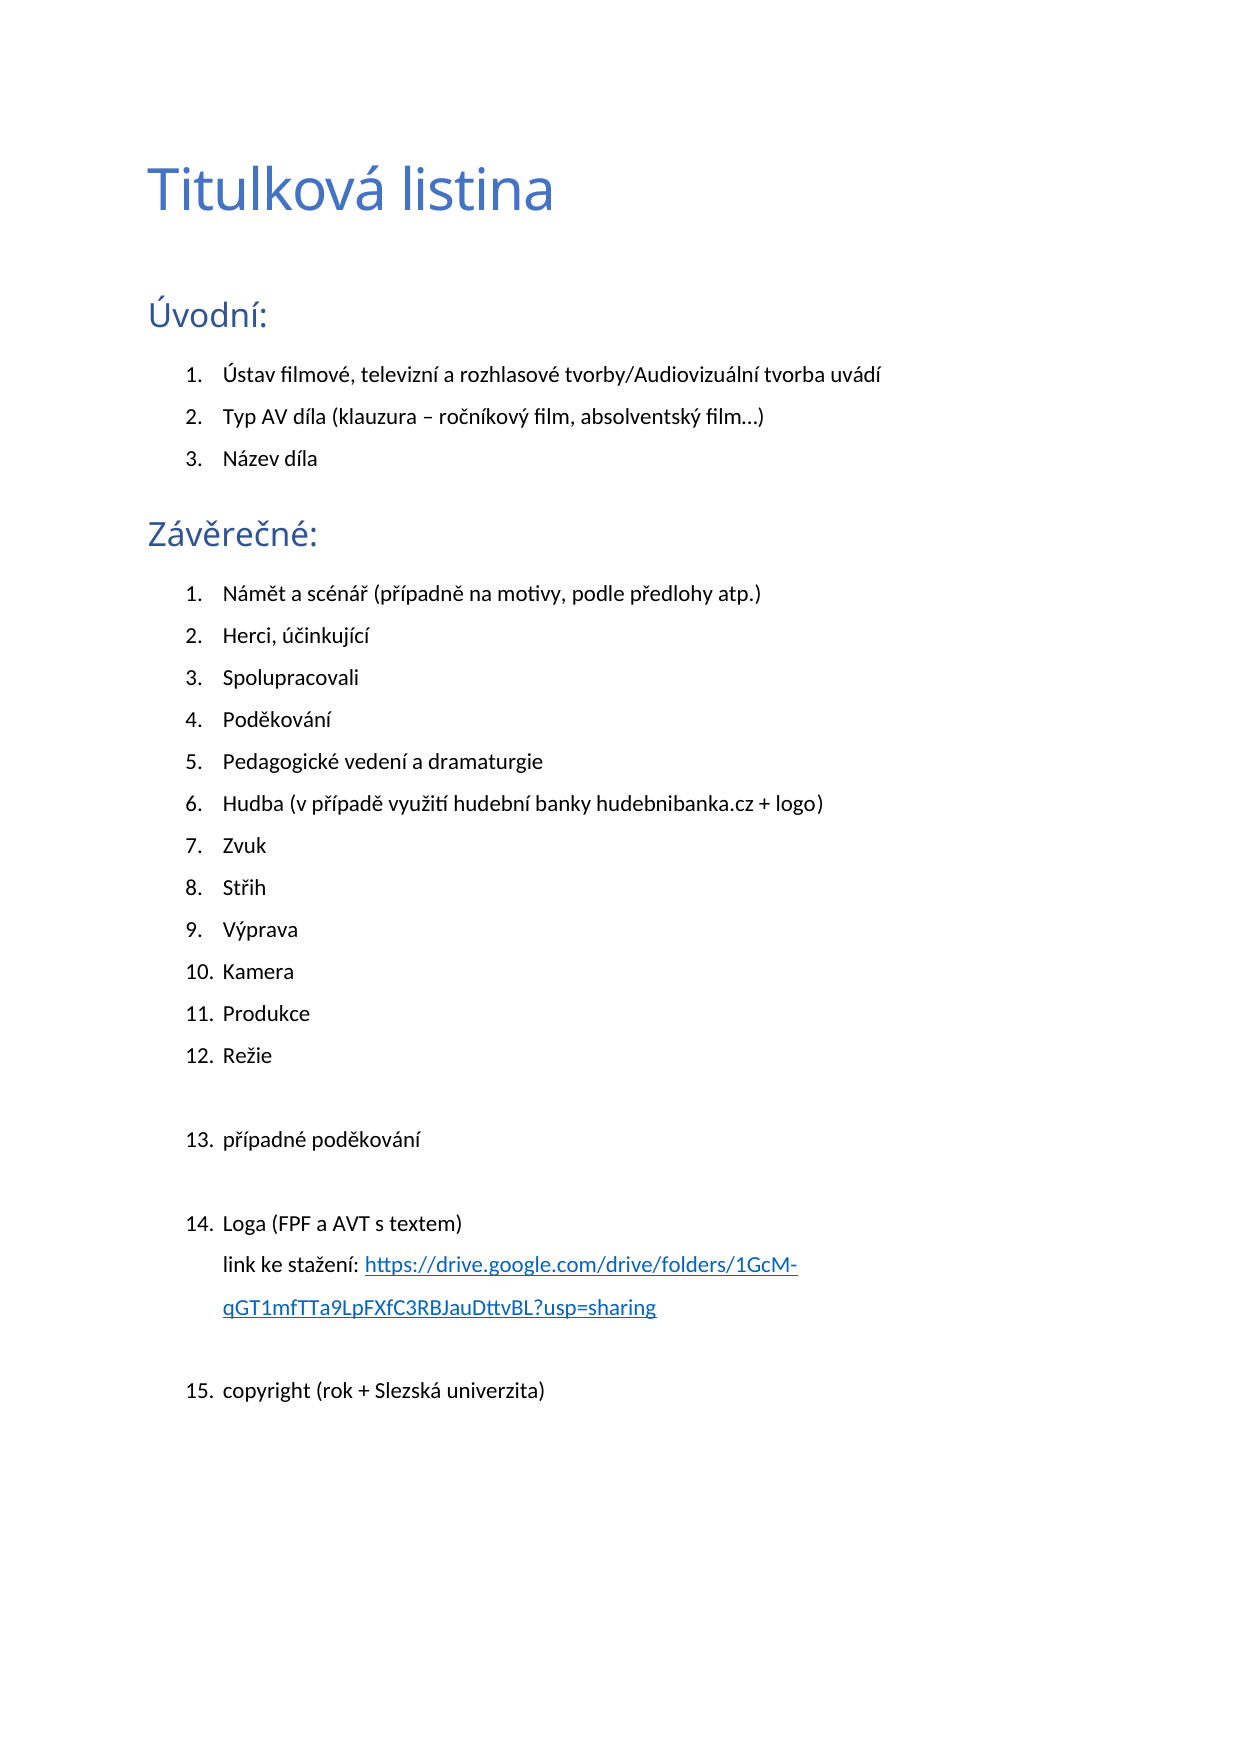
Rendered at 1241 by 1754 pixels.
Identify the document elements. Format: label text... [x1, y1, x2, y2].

list copyright (rok + Slezská univerzita) [185, 1377, 1093, 1404]
list Poděkování [185, 705, 1093, 733]
list případné poděkování [185, 1125, 1093, 1153]
list Herci, účinkující [185, 621, 1093, 649]
list Výprava [185, 915, 1093, 943]
list Spolupracovali [185, 663, 1093, 691]
list Pedagogické vedení a dramaturgie [185, 747, 1093, 775]
list Ústav filmové, televizní a rozhlasové tvorby/Audiovizuální tvorba uvádí [185, 360, 1093, 388]
list Střih [185, 873, 1093, 901]
list Kamera [185, 957, 1093, 985]
list link ke stažení: https://drive.google.com/drive/folders/1GcM-qGT1mfTTa9LpFXfC3RBJauDttvBL?usp=sharing [223, 1251, 1093, 1321]
list Zvuk [185, 831, 1093, 859]
title Titulková listina [148, 148, 1093, 227]
list Režie [185, 1041, 1093, 1069]
list Hudba (v případě využití hudební banky hudebnibanka.cz + logo) [185, 789, 1093, 817]
list Produkce [185, 999, 1093, 1027]
list Námět a scénář (případně na motivy, podle předlohy atp.) [185, 579, 1093, 607]
list Typ AV díla (klauzura – ročníkový film, absolventský film…) [185, 402, 1093, 430]
subtitle Závěrečné: [148, 511, 1093, 556]
subtitle Úvodní: [148, 292, 1093, 337]
list Loga (FPF a AVT s textem) [185, 1209, 1093, 1237]
list Název díla [185, 444, 1093, 472]
